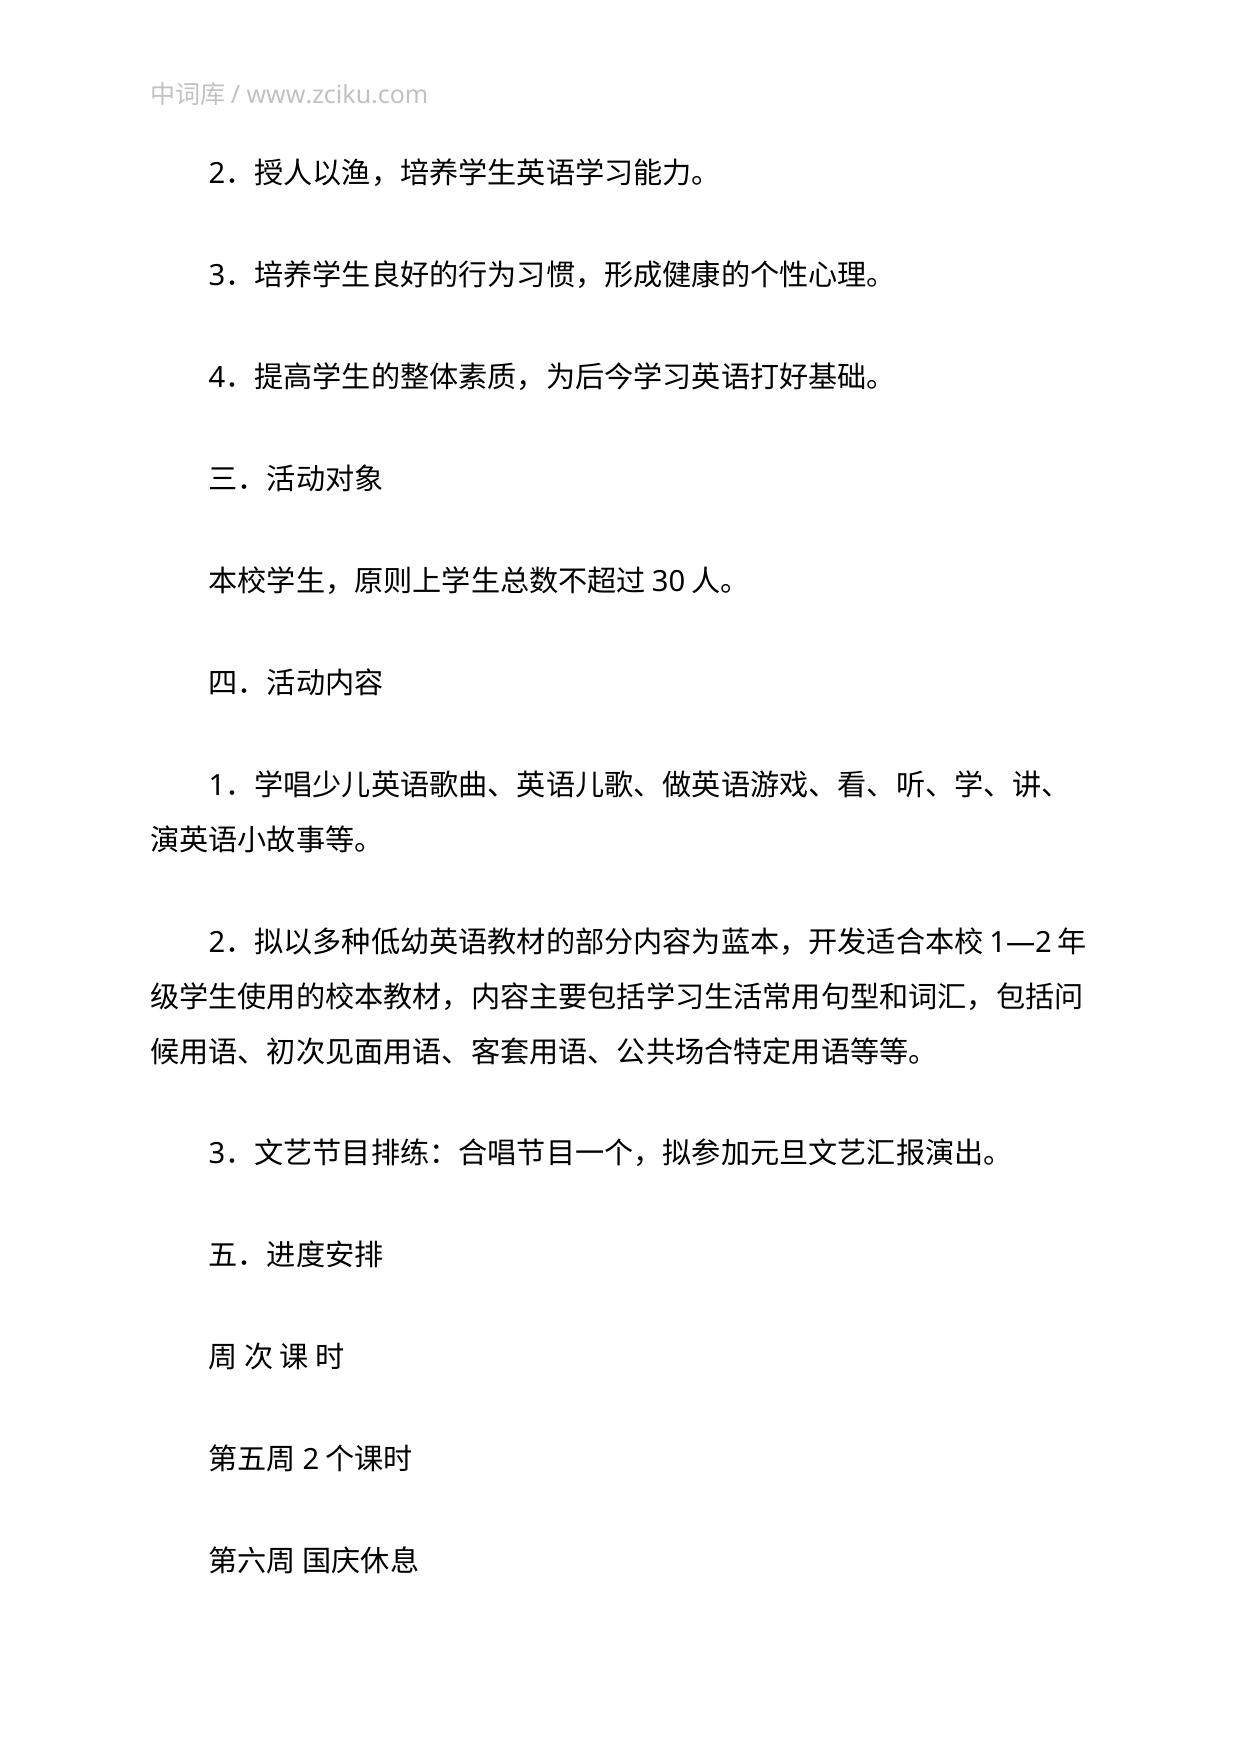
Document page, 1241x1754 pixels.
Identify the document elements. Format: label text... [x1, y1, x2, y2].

text 第五周 2个课时 [150, 1435, 1090, 1478]
text 1．学唱少儿英语歌曲、英语儿歌、做英语游戏、看、听、学、讲、演英语小故事等。 [150, 761, 1090, 859]
text 2．授人以渔，培养学生英语学习能力。 [150, 150, 1090, 192]
text 五．进度安排 [150, 1232, 1090, 1274]
text 本校学生，原则上学生总数不超过30人。 [150, 558, 1090, 600]
text 4．提高学生的整体素质，为后今学习英语打好基础。 [150, 354, 1090, 396]
text 3．培养学生良好的行为习惯，形成健康的个性心理。 [150, 252, 1090, 294]
text 四．活动内容 [150, 660, 1090, 702]
text 第六周 国庆休息 [150, 1537, 1090, 1580]
text 3．文艺节目排练：合唱节目一个，拟参加元旦文艺汇报演出。 [150, 1130, 1090, 1172]
text 周 次 课 时 [150, 1334, 1090, 1376]
text 三．活动对象 [150, 456, 1090, 498]
text 2．拟以多种低幼英语教材的部分内容为蓝本，开发适合本校1—2年级学生使用的校本教材，内容主要包括学习生活常用句型和词汇，包括问候用语、初次见面用语、客套用语、公共场合特定用语等等。 [150, 918, 1090, 1070]
